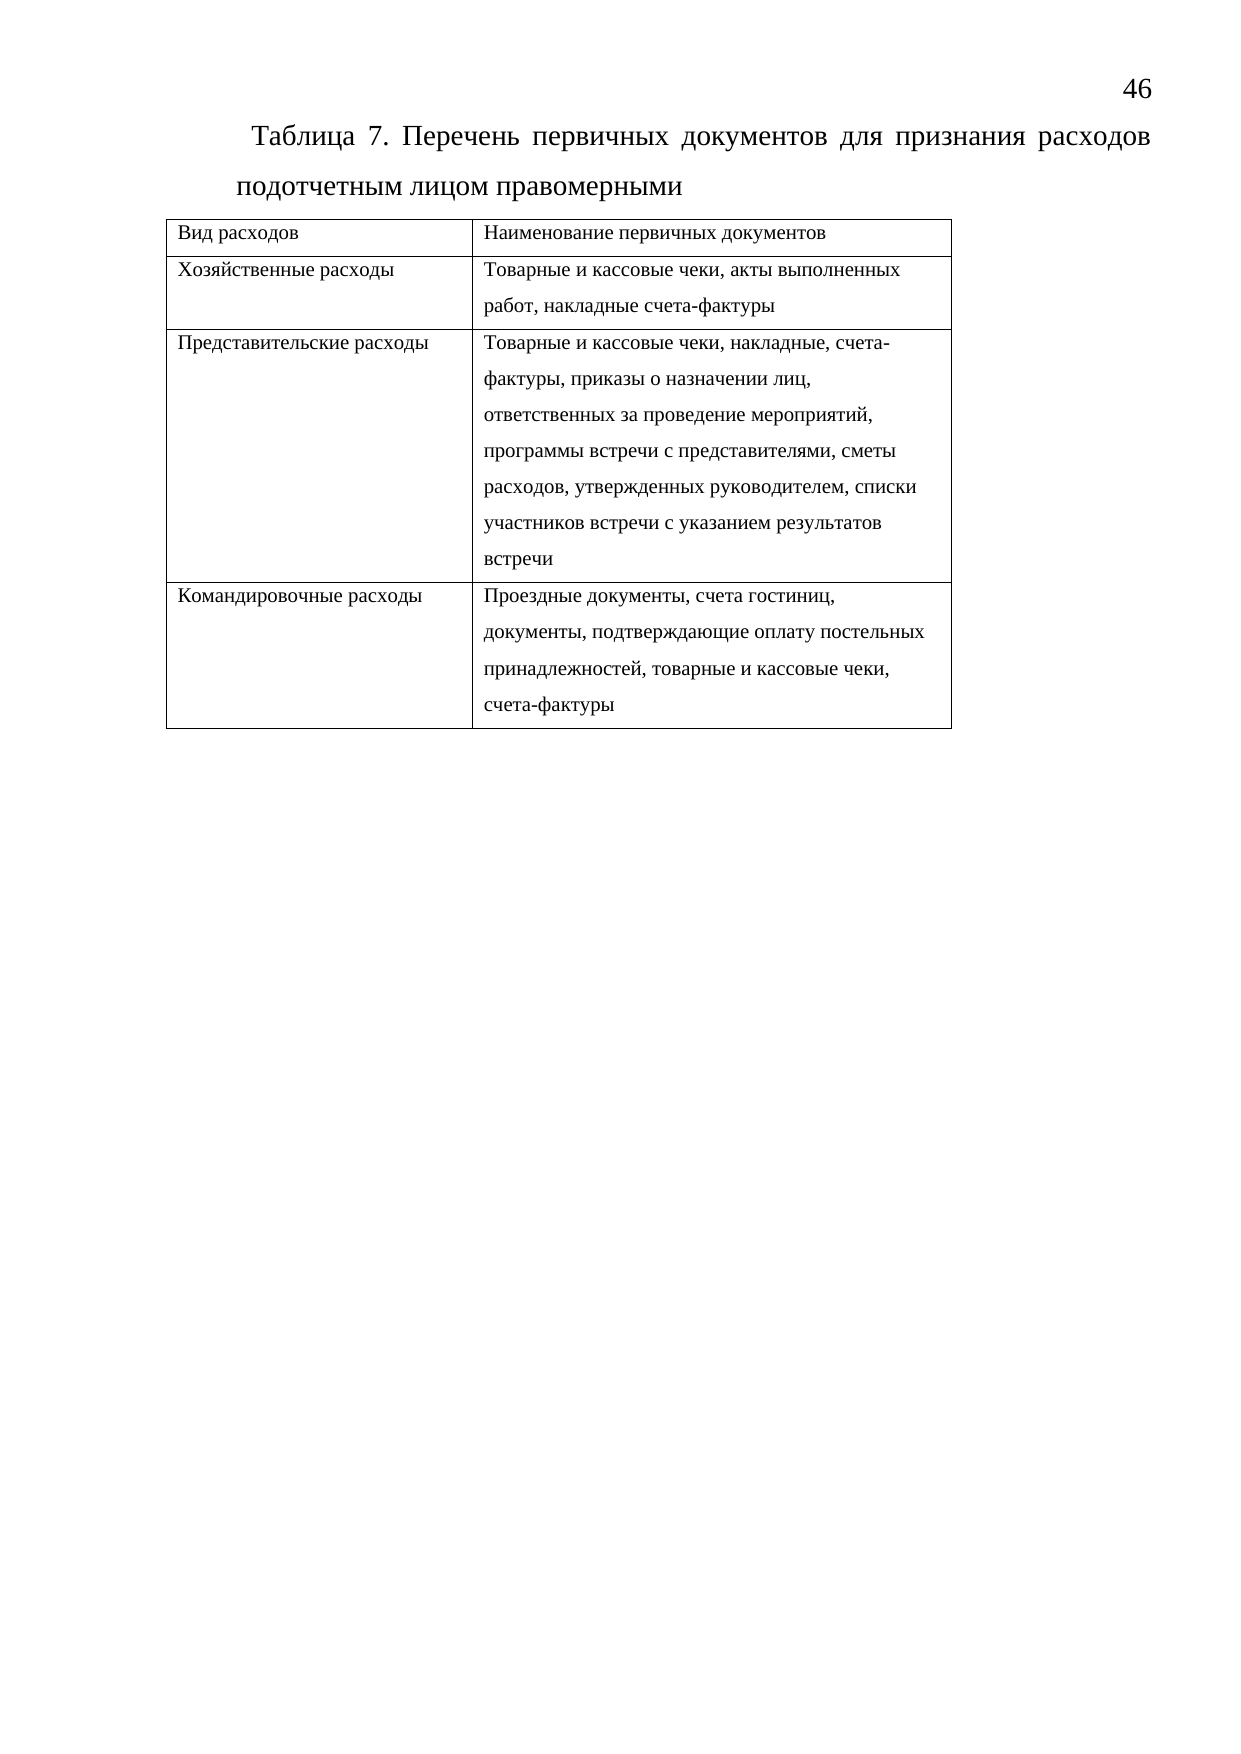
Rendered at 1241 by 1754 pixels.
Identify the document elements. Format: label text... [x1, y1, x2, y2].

table_header Вид расходов [167, 220, 472, 256]
table_cell Товарные и кассовые чеки, накладные, счета-фактуры, приказы о назначении лиц, ответственных за проведение мероприятий, программы встречи с представителями, сметы расходов, утвержденных руководителем, списки участников встречи с указанием результатов встречи [473, 330, 951, 582]
table_cell Представительские расходы [167, 330, 472, 582]
table_cell Проездные документы, счета гостиниц, документы, подтверждающие оплату постельных принадлежностей, товарные и кассовые чеки, счета-фактуры [473, 583, 951, 727]
table_cell Товарные и кассовые чеки, акты выполненных работ, накладные счета-фактуры [473, 257, 951, 329]
table_cell Командировочные расходы [167, 583, 472, 727]
text Таблица 7. Перечень первичных документов для признания расходов подотчетным лицом правомерными [236, 118, 1152, 202]
table_header Наименование первичных документов [473, 220, 951, 256]
table_cell Хозяйственные расходы [167, 257, 472, 329]
